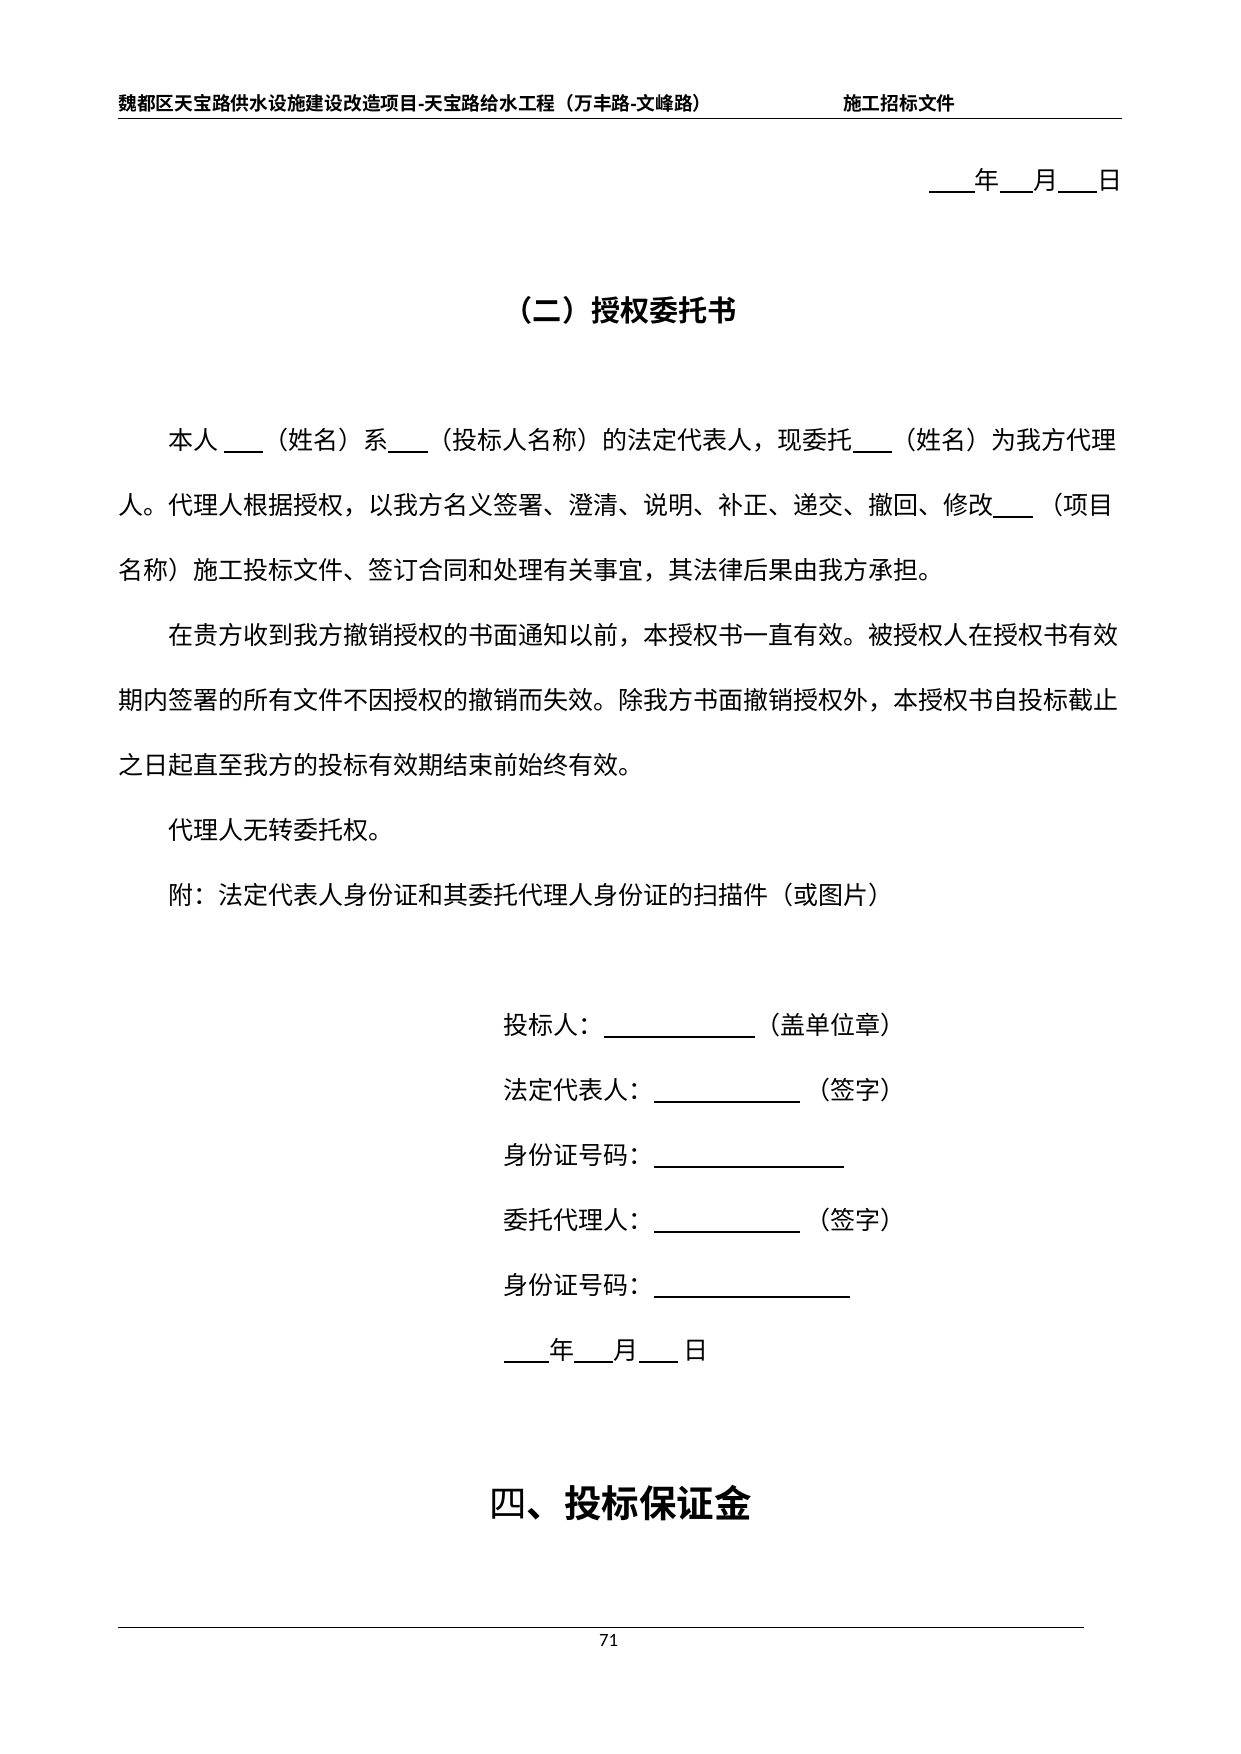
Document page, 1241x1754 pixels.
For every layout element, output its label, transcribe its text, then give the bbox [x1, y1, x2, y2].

text 委托代理人： （签字） [118, 1186, 1122, 1251]
text 年 月 日 [118, 1316, 1122, 1381]
text 投标人： （盖单位章） [118, 991, 1122, 1056]
text 年 月 日 [118, 146, 1122, 211]
text 代理人无转委托权。 [118, 796, 1122, 861]
text 本人 （姓名）系 （投标人名称）的法定代表人，现委托 （姓名）为我方代理人。代理人根据授权，以我方名义签署、澄清、说明、补正、递交、撤回、修改 （项目名称）施工投标文件、签订合同和处理有关事宜，其法律后果由我方承担。 [118, 406, 1122, 601]
text 四、投标保证金 [118, 1468, 1122, 1533]
text （二）授权委托书 [118, 276, 1122, 341]
text 身份证号码： [118, 1121, 1122, 1186]
text 在贵方收到我方撤销授权的书面通知以前，本授权书一直有效。被授权人在授权书有效期内签署的所有文件不因授权的撤销而失效。除我方书面撤销授权外，本授权书自投标截止之日起直至我方的投标有效期结束前始终有效。 [118, 601, 1122, 796]
text 身份证号码： [118, 1251, 1122, 1316]
text 法定代表人： （签字） [118, 1056, 1122, 1121]
text 附：法定代表人身份证和其委托代理人身份证的扫描件（或图片） [118, 861, 1122, 926]
